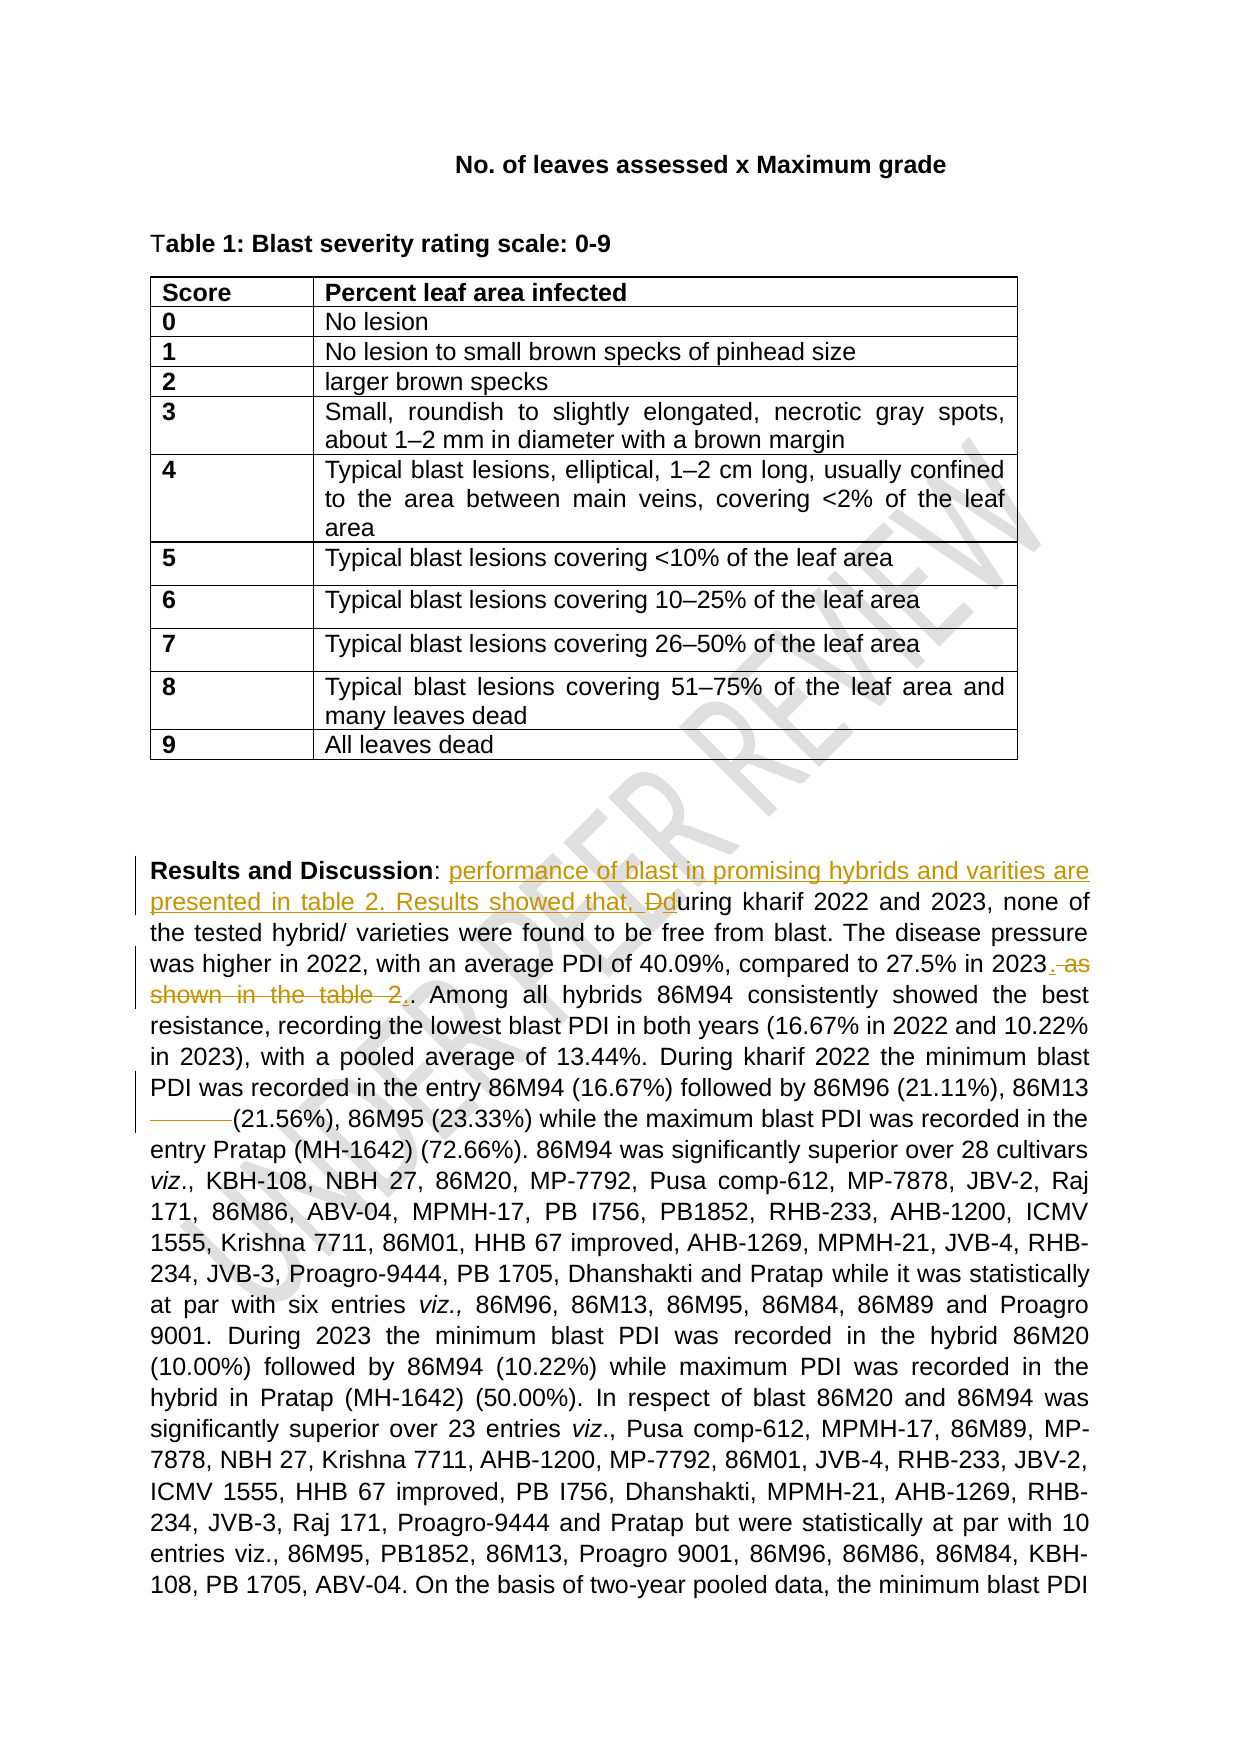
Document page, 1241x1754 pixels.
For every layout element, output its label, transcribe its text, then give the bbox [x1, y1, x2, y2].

table_cell 7 [151, 629, 313, 671]
table_cell 5 [151, 543, 313, 584]
table_header Score [151, 278, 313, 306]
table_cell 9 [151, 730, 313, 759]
table_cell 4 [151, 455, 313, 541]
table_cell Typical blast lesions covering 26–50% of the leaf area [314, 629, 1017, 671]
table_cell 2 [151, 367, 313, 396]
text No. of leaves assessed x Maximum grade [150, 150, 1090, 179]
table_cell No lesion [314, 307, 1017, 336]
text Table 1: Blast severity rating scale: 0-9 [150, 229, 1090, 257]
table_cell larger brown specks [314, 367, 1017, 396]
table_cell 6 [151, 586, 313, 628]
table_header Percent leaf area infected [314, 278, 1017, 306]
table_cell Typical blast lesions covering 10–25% of the leaf area [314, 586, 1017, 628]
table_cell No lesion to small brown specks of pinhead size [314, 337, 1017, 366]
table_cell All leaves dead [314, 730, 1017, 759]
table_cell Small, roundish to slightly elongated, necrotic gray spots, about 1–2 mm in diameter with a brown margin [314, 397, 1017, 454]
table_cell Typical blast lesions covering <10% of the leaf area [314, 543, 1017, 584]
table_cell Typical blast lesions covering 51–75% of the leaf area and many leaves dead [314, 672, 1017, 729]
table_cell 3 [151, 397, 313, 454]
table_cell 0 [151, 307, 313, 336]
table_cell 1 [151, 337, 313, 366]
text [150, 856, 1090, 1599]
table_cell 8 [151, 672, 313, 729]
table_cell Typical blast lesions, elliptical, 1–2 cm long, usually confined to the area between main veins, covering <2% of the leaf area [314, 455, 1017, 541]
